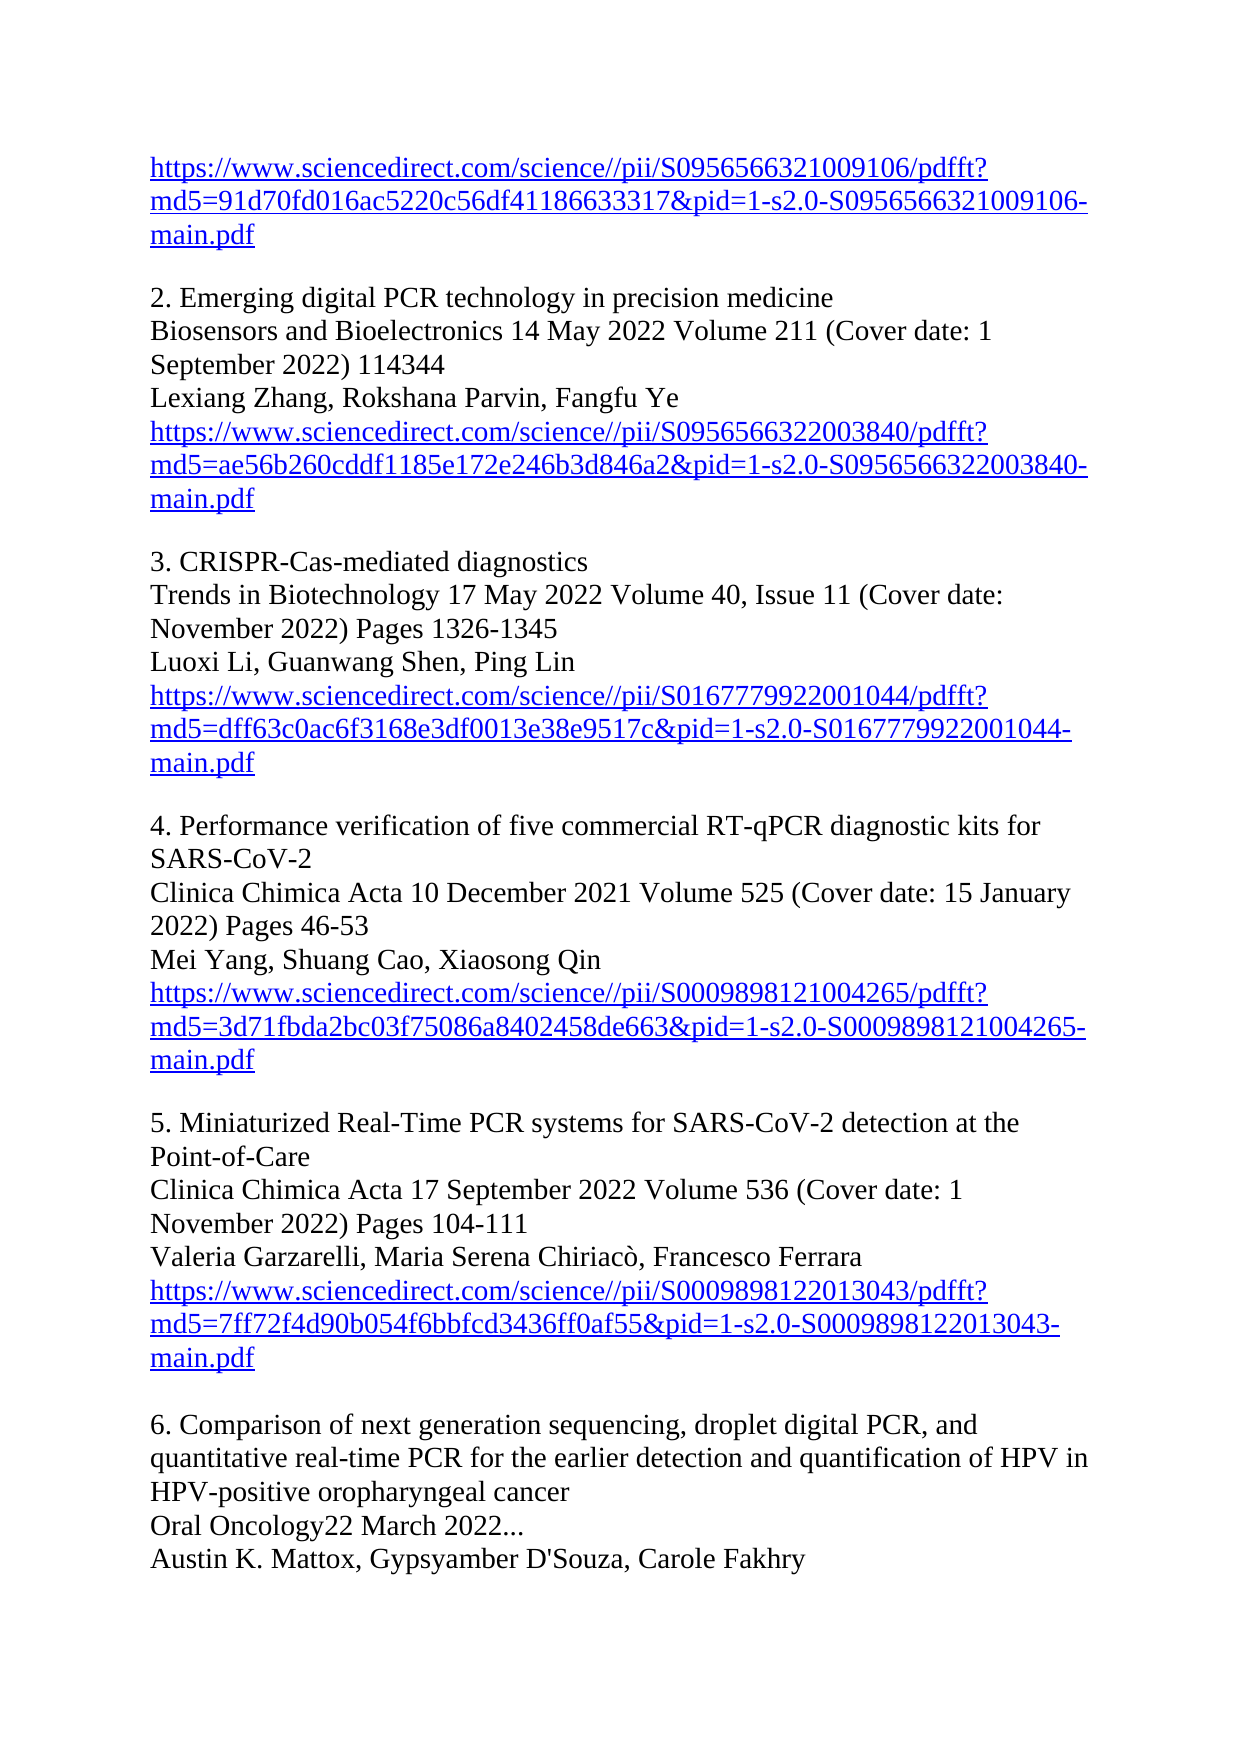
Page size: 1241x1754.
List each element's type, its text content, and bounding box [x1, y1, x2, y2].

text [150, 1105, 1090, 1575]
text 4. Performance verification of five commercial RT-qPCR diagnostic kits for SARS-CoV-2 Clinica Chimica Acta 10 December 2021 Volume 525 (Cover date: 15 January 2022) Pages 46-53 Mei Yang, Shuang Cao, Xiaosong Qin https://www.sciencedirect.com/science//pii/S0009898121004265/pdfft?md5=3d71fbda2bc03f75086a8402458de663&pid=1-s2.0-S0009898121004265-main.pdf [150, 808, 1090, 1076]
text 2. Emerging digital PCR technology in precision medicine Biosensors and Bioelectronics 14 May 2022 Volume 211 (Cover date: 1 September 2022) 114344 Lexiang Zhang, Rokshana Parvin, Fangfu Ye https://www.sciencedirect.com/science//pii/S0956566322003840/pdfft?md5=ae56b260cddf1185e172e246b3d846a2&pid=1-s2.0-S0956566322003840-main.pdf [150, 280, 1090, 514]
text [150, 150, 1090, 251]
text 3. CRISPR-Cas-mediated diagnostics Trends in Biotechnology 17 May 2022 Volume 40, Issue 11 (Cover date: November 2022) Pages 1326-1345 Luoxi Li, Guanwang Shen, Ping Lin https://www.sciencedirect.com/science//pii/S0167779922001044/pdfft?md5=dff63c0ac6f3168e3df0013e38e9517c&pid=1-s2.0-S0167779922001044-main.pdf [150, 544, 1090, 778]
